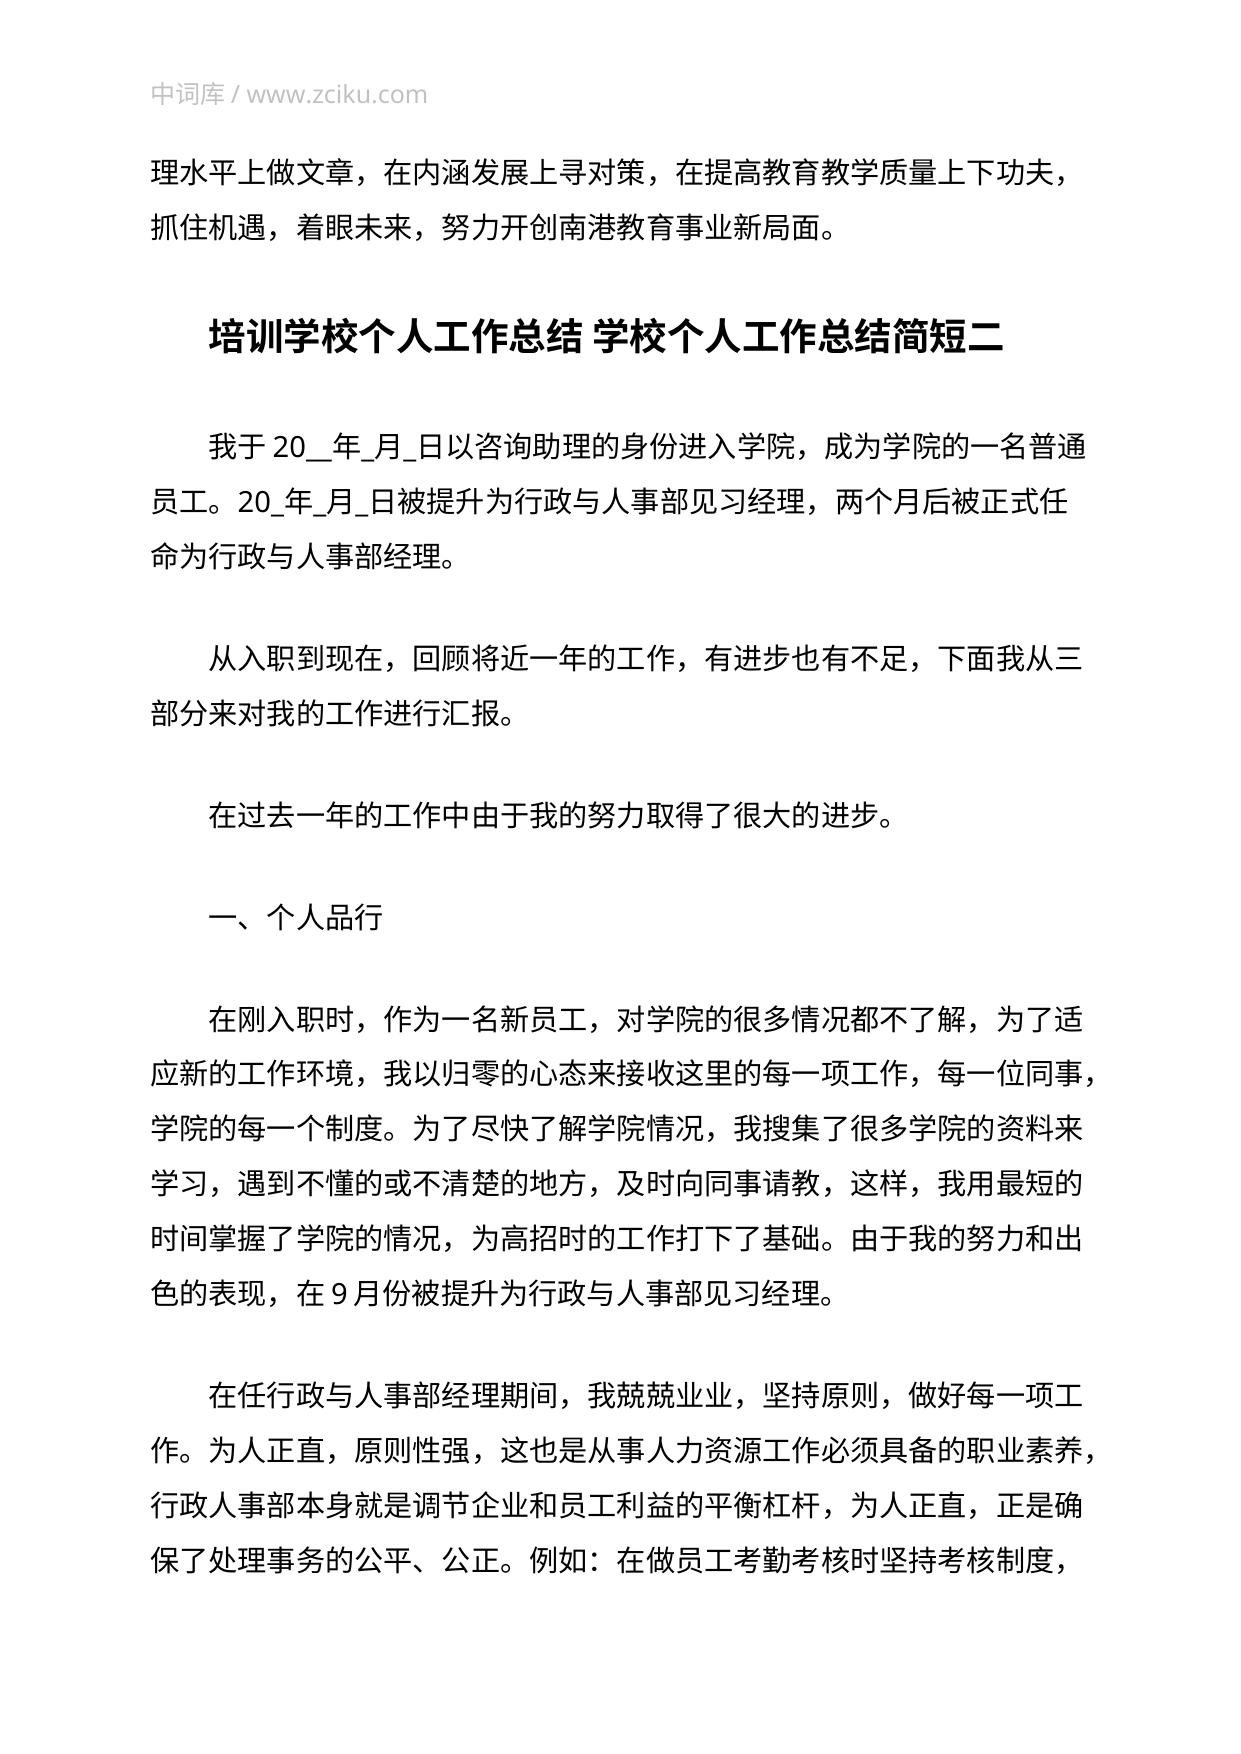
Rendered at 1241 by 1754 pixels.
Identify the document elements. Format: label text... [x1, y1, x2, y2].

text 在过去一年的工作中由于我的努力取得了很大的进步。 [150, 792, 1090, 835]
text 培训学校个人工作总结 学校个人工作总结简短二 [150, 307, 1090, 361]
text 在刚入职时，作为一名新员工，对学院的很多情况都不了解，为了适应新的工作环境，我以归零的心态来接收这里的每一项工作，每一位同事，学院的每一个制度。为了尽快了解学院情况，我搜集了很多学院的资料来学习，遇到不懂的或不清楚的地方，及时向同事请教，这样，我用最短的时间掌握了学院的情况，为高招时的工作打下了基础。由于我的努力和出色的表现，在9月份被提升为行政与人事部见习经理。 [150, 996, 1090, 1313]
text 一、个人品行 [150, 894, 1090, 937]
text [150, 1372, 1090, 1579]
text 我于20__年_月_日以咨询助理的身份进入学院，成为学院的一名普通员工。20_年_月_日被提升为行政与人事部见习经理，两个月后被正式任命为行政与人事部经理。 [150, 424, 1090, 576]
text 从入职到现在，回顾将近一年的工作，有进步也有不足，下面我从三部分来对我的工作进行汇报。 [150, 636, 1090, 733]
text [150, 150, 1090, 247]
